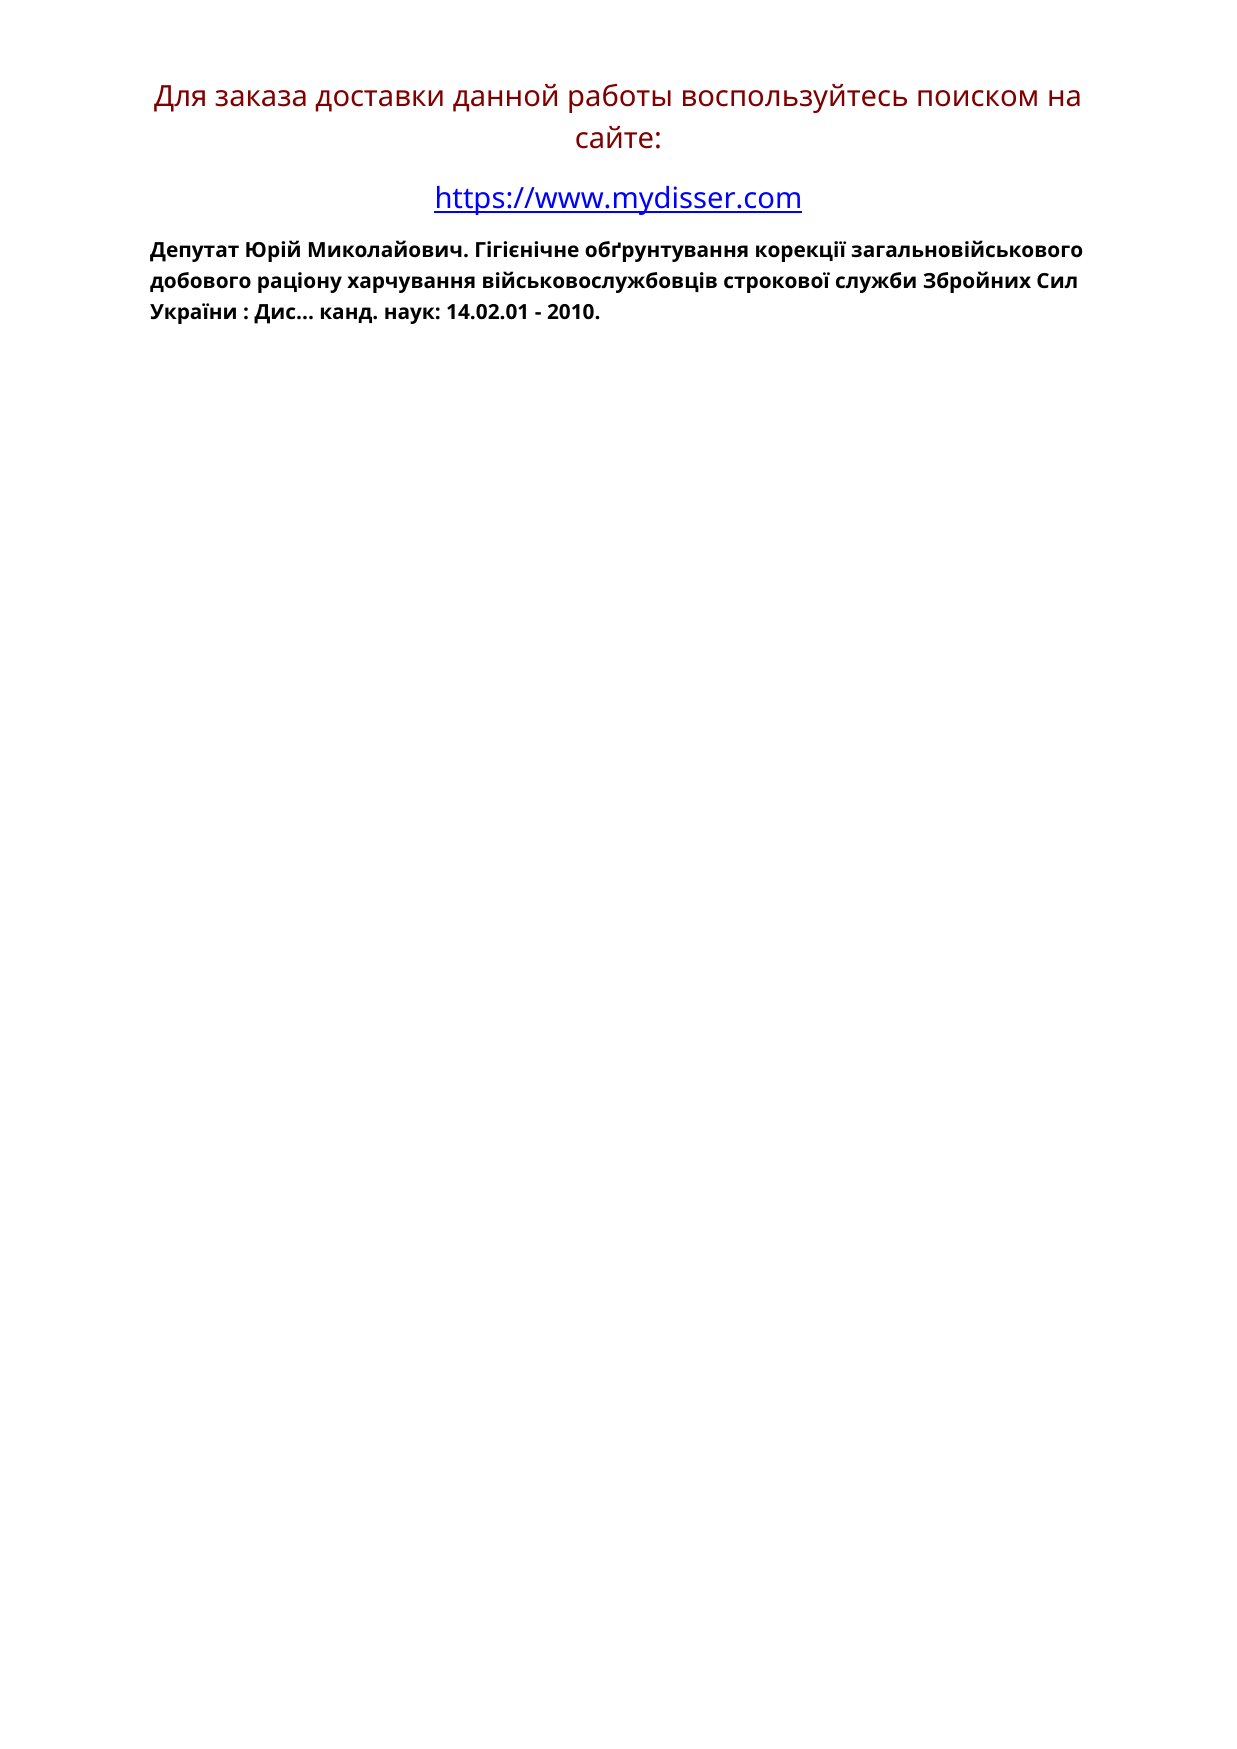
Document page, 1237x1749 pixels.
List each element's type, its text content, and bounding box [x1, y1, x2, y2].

text Депутат Юрій Миколайович. Гігієнічне обґрунтування корекції загальновійськового добового раціону харчування військовослужбовців строкової служби Збройних Сил України : Дис... канд. наук: 14.02.01 - 2010. [150, 236, 1086, 325]
